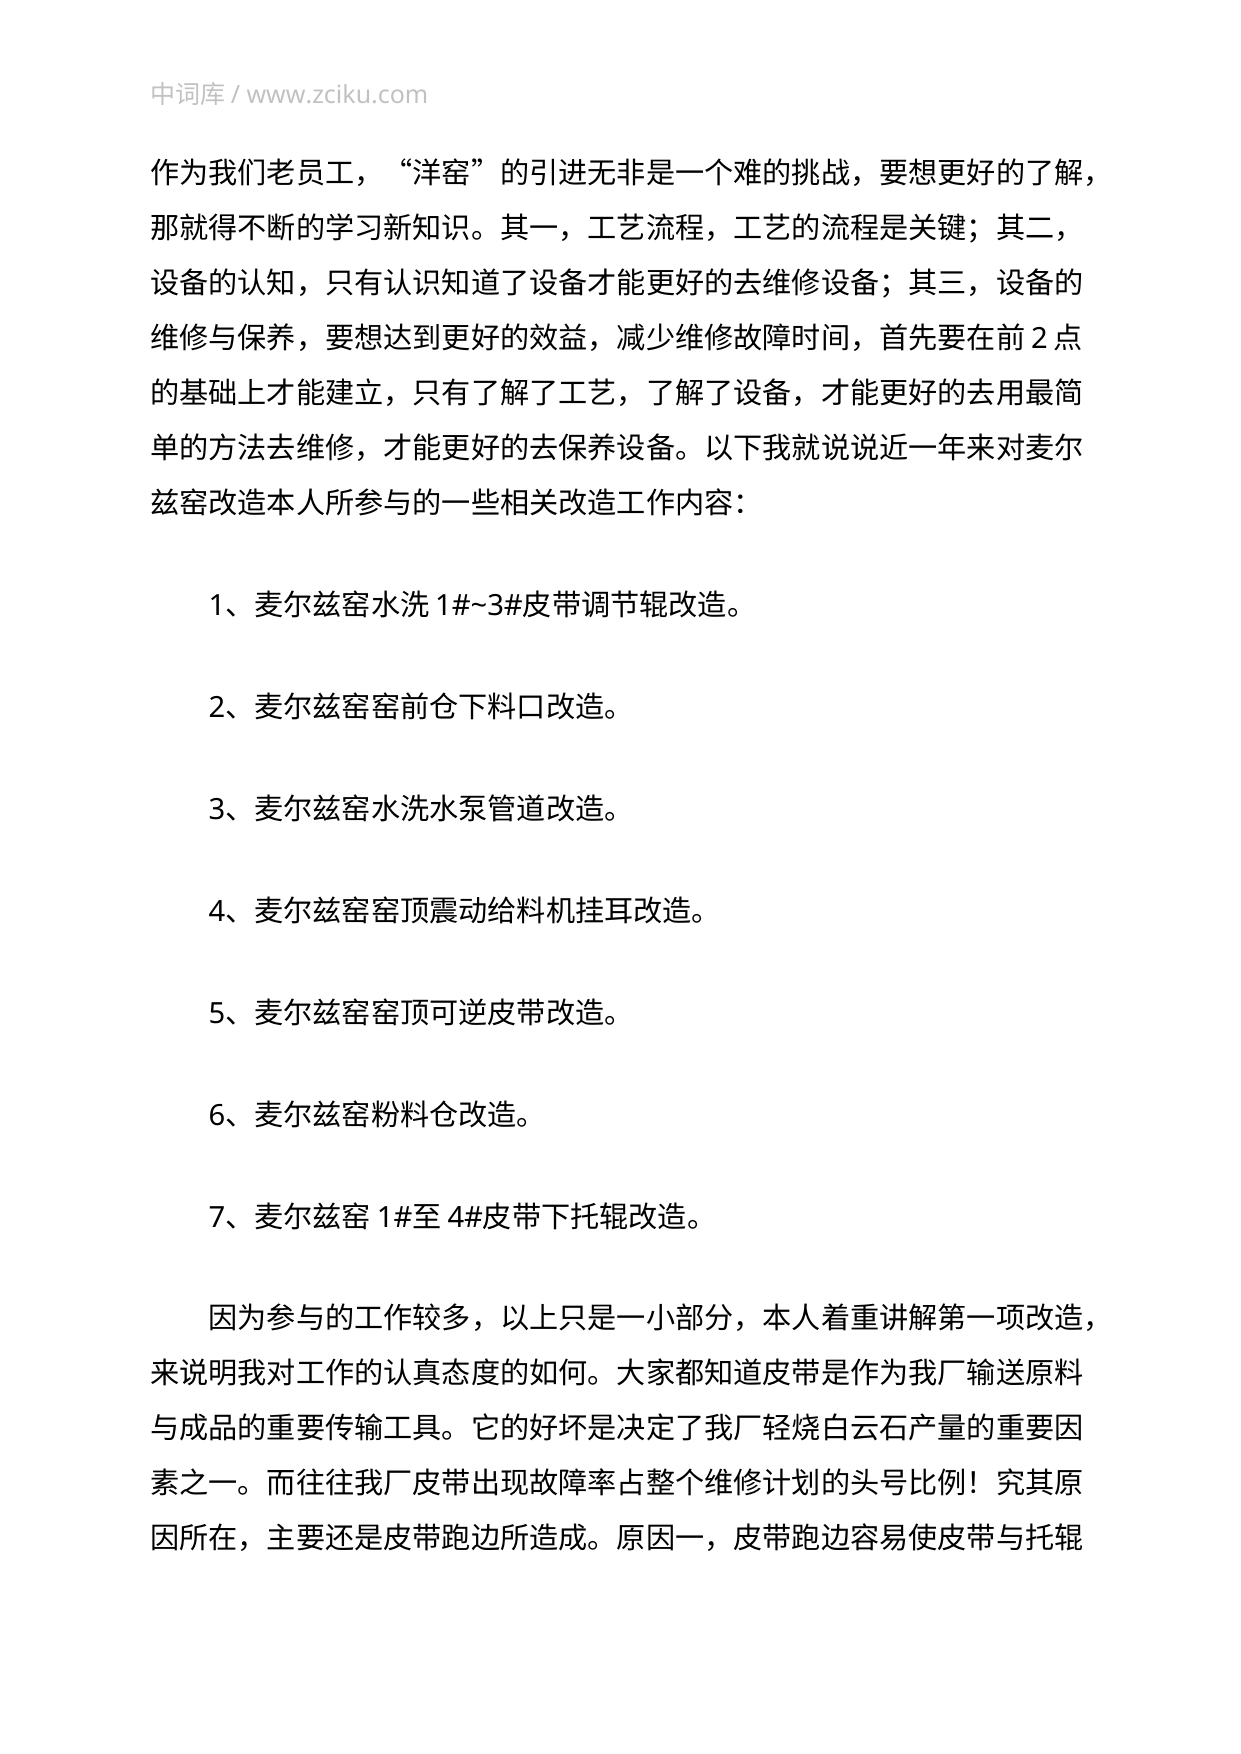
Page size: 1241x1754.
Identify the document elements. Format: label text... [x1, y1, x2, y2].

text 4、麦尔兹窑窑顶震动给料机挂耳改造。 [150, 887, 1090, 929]
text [150, 1295, 1090, 1557]
text 5、麦尔兹窑窑顶可逆皮带改造。 [150, 989, 1090, 1032]
text 3、麦尔兹窑水洗水泵管道改造。 [150, 785, 1090, 828]
text 1、麦尔兹窑水洗1#~3#皮带调节辊改造。 [150, 581, 1090, 624]
text 2、麦尔兹窑窑前仓下料口改造。 [150, 683, 1090, 726]
text 7、麦尔兹窑1#至4#皮带下托辊改造。 [150, 1193, 1090, 1236]
text 6、麦尔兹窑粉料仓改造。 [150, 1091, 1090, 1133]
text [150, 150, 1090, 522]
